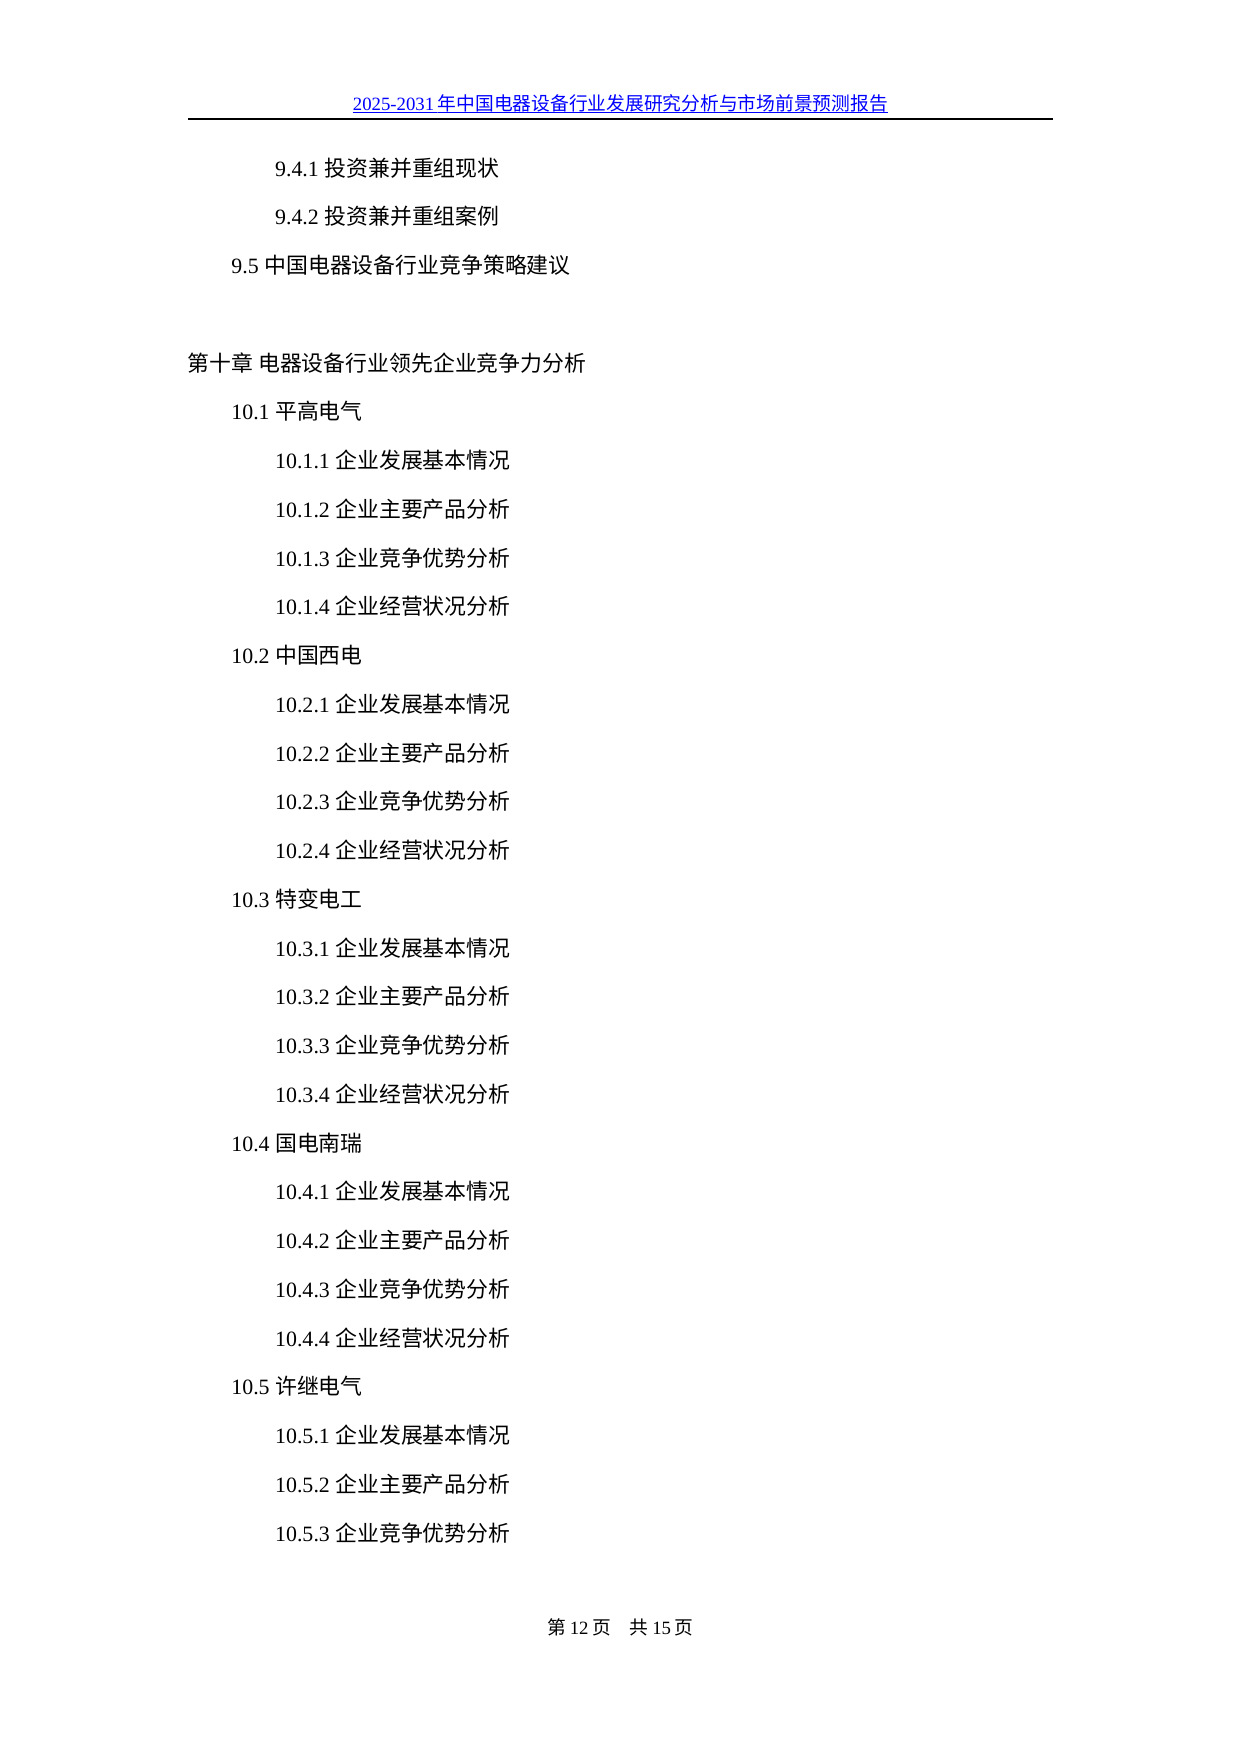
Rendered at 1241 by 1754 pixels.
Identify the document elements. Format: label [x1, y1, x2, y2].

text [187, 150, 1053, 1548]
